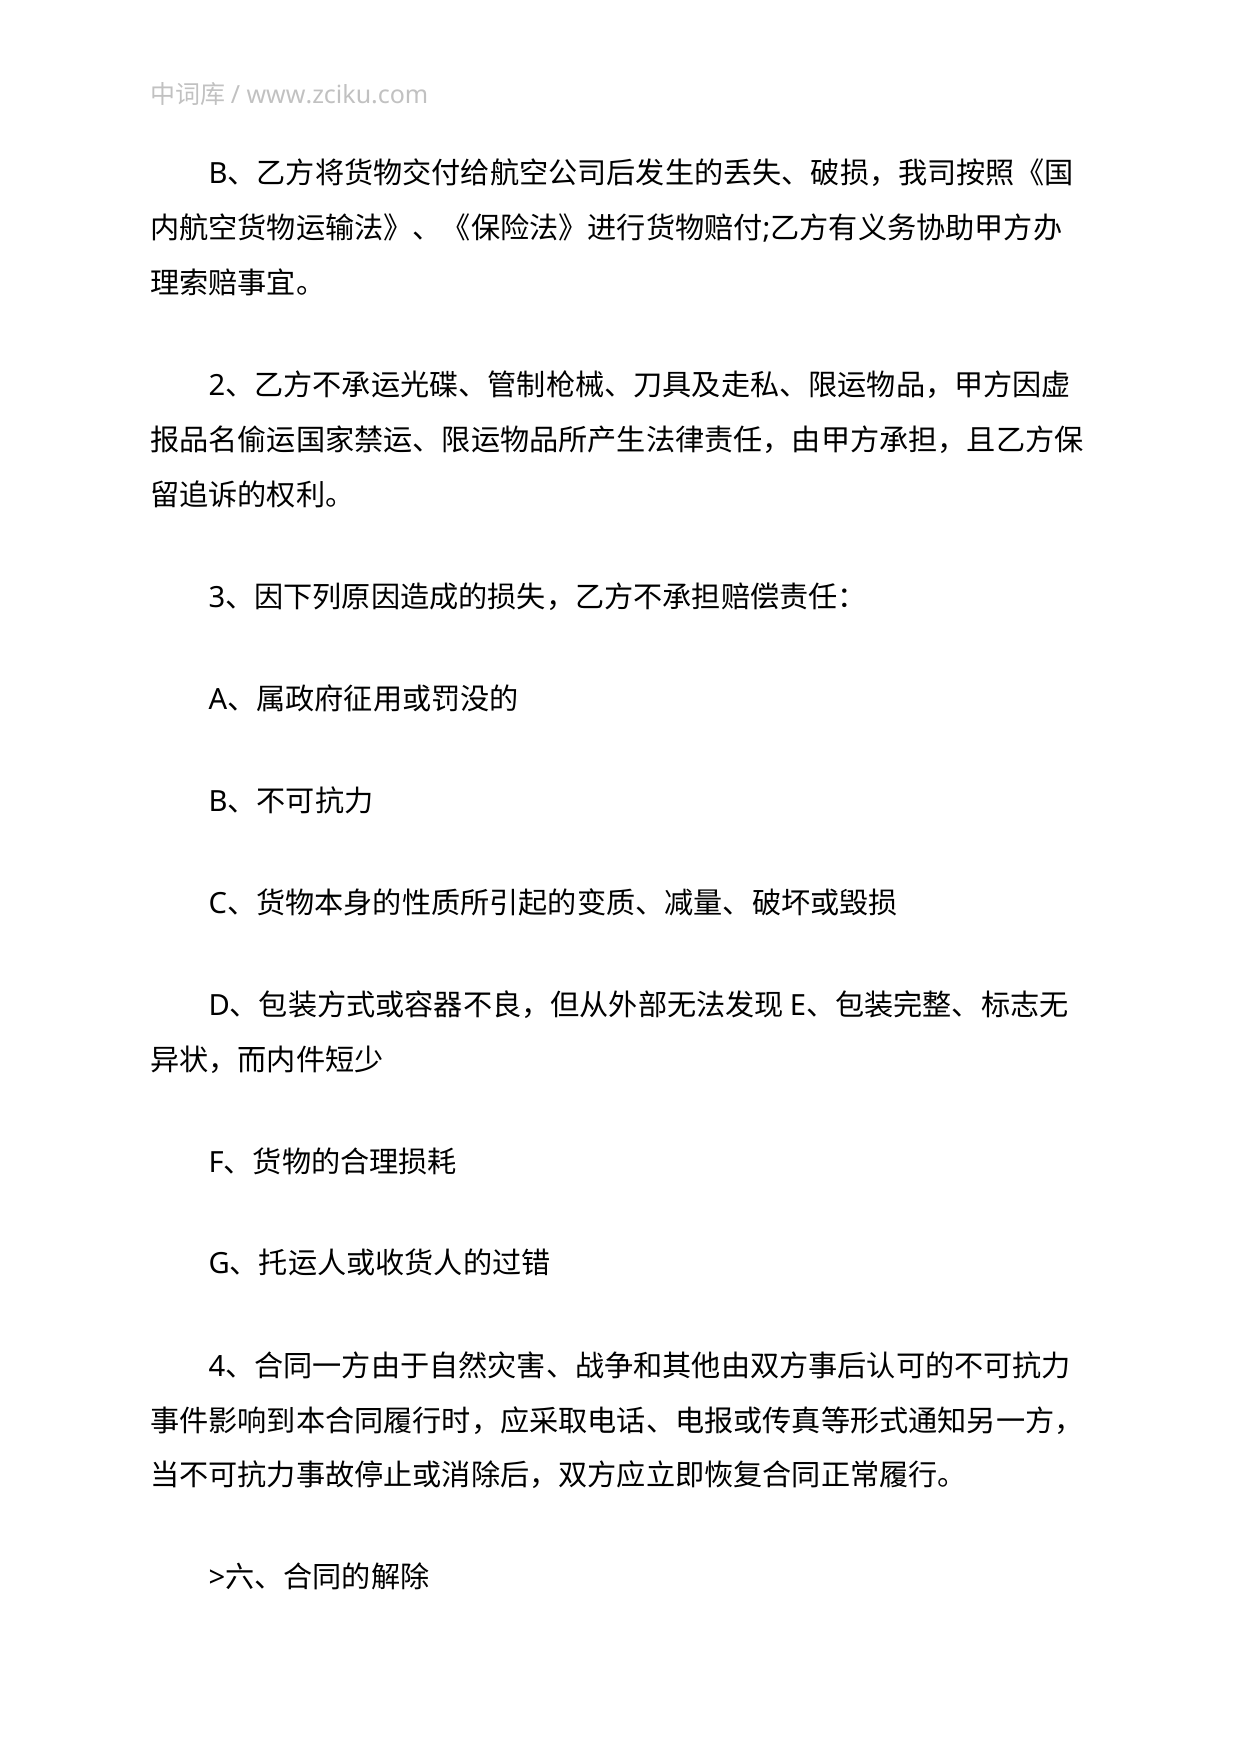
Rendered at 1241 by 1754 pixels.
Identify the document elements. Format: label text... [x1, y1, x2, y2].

text >六、合同的解除 [150, 1554, 1090, 1596]
text F、货物的合理损耗 [150, 1138, 1090, 1181]
text G、托运人或收货人的过错 [150, 1240, 1090, 1282]
text 2、乙方不承运光碟、管制枪械、刀具及走私、限运物品，甲方因虚报品名偷运国家禁运、限运物品所产生法律责任，由甲方承担，且乙方保留追诉的权利。 [150, 362, 1090, 514]
text A、属政府征用或罚没的 [150, 675, 1090, 718]
text 4、合同一方由于自然灾害、战争和其他由双方事后认可的不可抗力事件影响到本合同履行时，应采取电话、电报或传真等形式通知另一方，当不可抗力事故停止或消除后，双方应立即恢复合同正常履行。 [150, 1342, 1090, 1494]
text B、不可抗力 [150, 777, 1090, 820]
text B、乙方将货物交付给航空公司后发生的丢失、破损，我司按照《国内航空货物运输法》、《保险法》进行货物赔付;乙方有义务协助甲方办理索赔事宜。 [150, 150, 1090, 302]
text D、包装方式或容器不良，但从外部无法发现E、包装完整、标志无异状，而内件短少 [150, 981, 1090, 1079]
text C、货物本身的性质所引起的变质、减量、破坏或毁损 [150, 879, 1090, 922]
text 3、因下列原因造成的损失，乙方不承担赔偿责任： [150, 573, 1090, 616]
